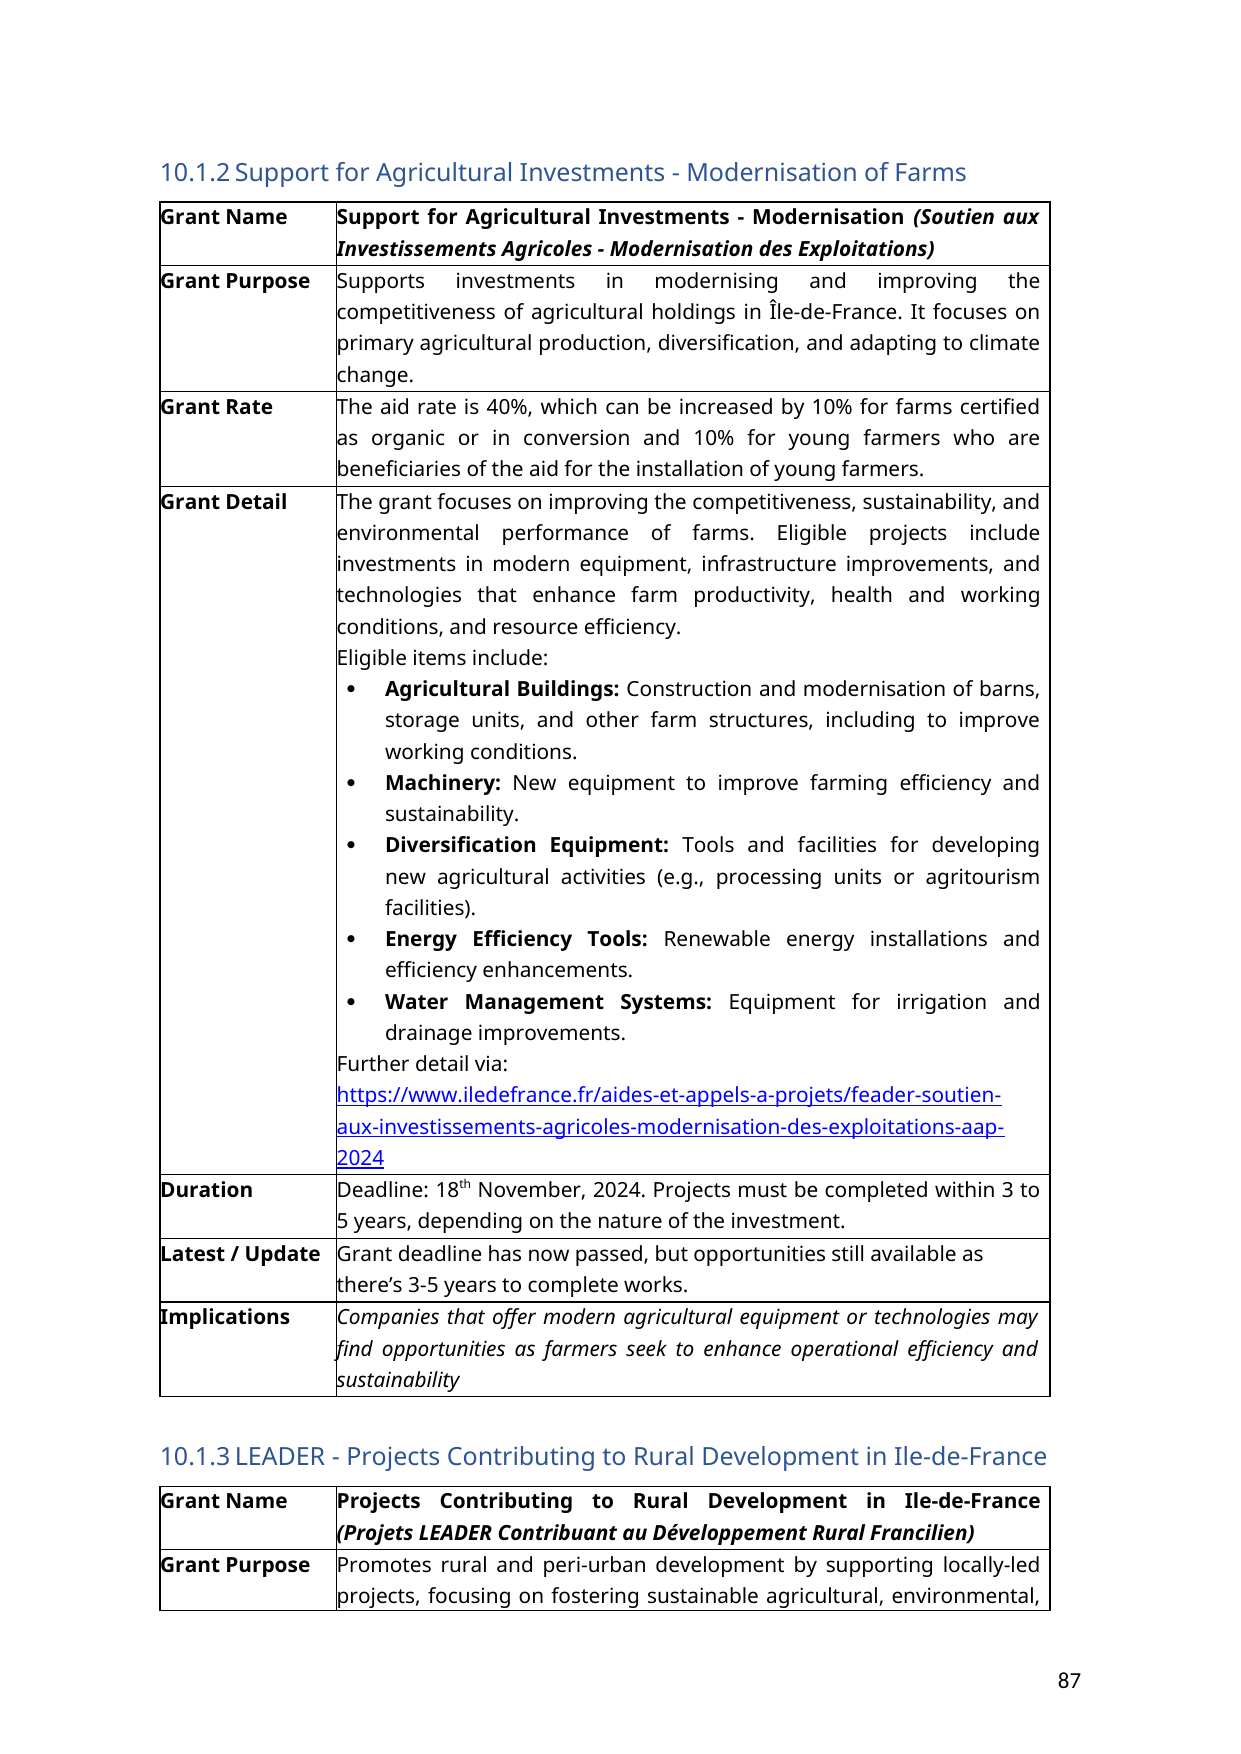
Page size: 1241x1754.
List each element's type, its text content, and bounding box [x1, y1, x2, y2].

table_cell Latest / Update [161, 1239, 336, 1301]
table_cell Deadline: 18th November, 2024. Projects must be completed within 3 to 5 years, depending on the nature of the investment. [337, 1175, 1049, 1238]
subtitle LEADER - Projects Contributing to Rural Development in Ile-de-France [159, 1438, 1081, 1472]
table_cell Companies that offer modern agricultural equipment or technologies may find opportunities as farmers seek to enhance operational efficiency and sustainability​ [337, 1303, 1049, 1396]
table_cell The aid rate is 40%, which can be increased by 10% for farms certified as organic or in conversion and 10% for young farmers who are beneficiaries of the aid for the installation of young farmers. [337, 392, 1049, 486]
subtitle Support for Agricultural Investments - Modernisation of Farms [159, 154, 1081, 188]
table_cell Grant deadline has now passed, but opportunities still available as there’s 3-5 years to complete works. [337, 1239, 1049, 1301]
table_header Grant Name [161, 1487, 336, 1549]
table_header Grant Name [161, 203, 336, 265]
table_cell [337, 1550, 1049, 1610]
table_header Support for Agricultural Investments - Modernisation (Soutien aux Investissements Agricoles - Modernisation des Exploitations) [337, 203, 1049, 265]
table_header Projects Contributing to Rural Development in Ile-de-France (Projets LEADER Contribuant au Développement Rural Francilien) [337, 1487, 1049, 1549]
table_cell The grant focuses on improving the competitiveness, sustainability, and environmental performance of farms. Eligible projects include investments in modern equipment, infrastructure improvements, and technologies that enhance farm productivity, health and working conditions, and resource efficiency. Eligible items include: Agricultural Buildings: Construction and modernisation of barns, storage units, and other farm structures, including to improve working conditions. Machinery: New equipment to improve farming efficiency and sustainability. Diversification Equipment: Tools and facilities for developing new agricultural activities (e.g., processing units or agritourism facilities). Energy Efficiency Tools: Renewable energy installations and efficiency enhancements. Water Management Systems: Equipment for irrigation and drainage improvements. Further detail via: https://www.iledefrance.fr/aides-et-appels-a-projets/feader-soutien-aux-investissements-agricoles-modernisation-des-exploitations-aap-2024 [337, 487, 1049, 1174]
table_cell Duration [161, 1175, 336, 1238]
table_cell Grant Purpose [161, 1550, 336, 1610]
table_cell Grant Purpose [161, 266, 336, 391]
table_cell Grant Detail [161, 487, 336, 1174]
table_cell Supports investments in modernising and improving the competitiveness of agricultural holdings in Île-de-France. It focuses on primary agricultural production, diversification, and adapting to climate change. [337, 266, 1049, 391]
table_cell Grant Rate [161, 392, 336, 486]
table_cell Implications [161, 1303, 336, 1396]
